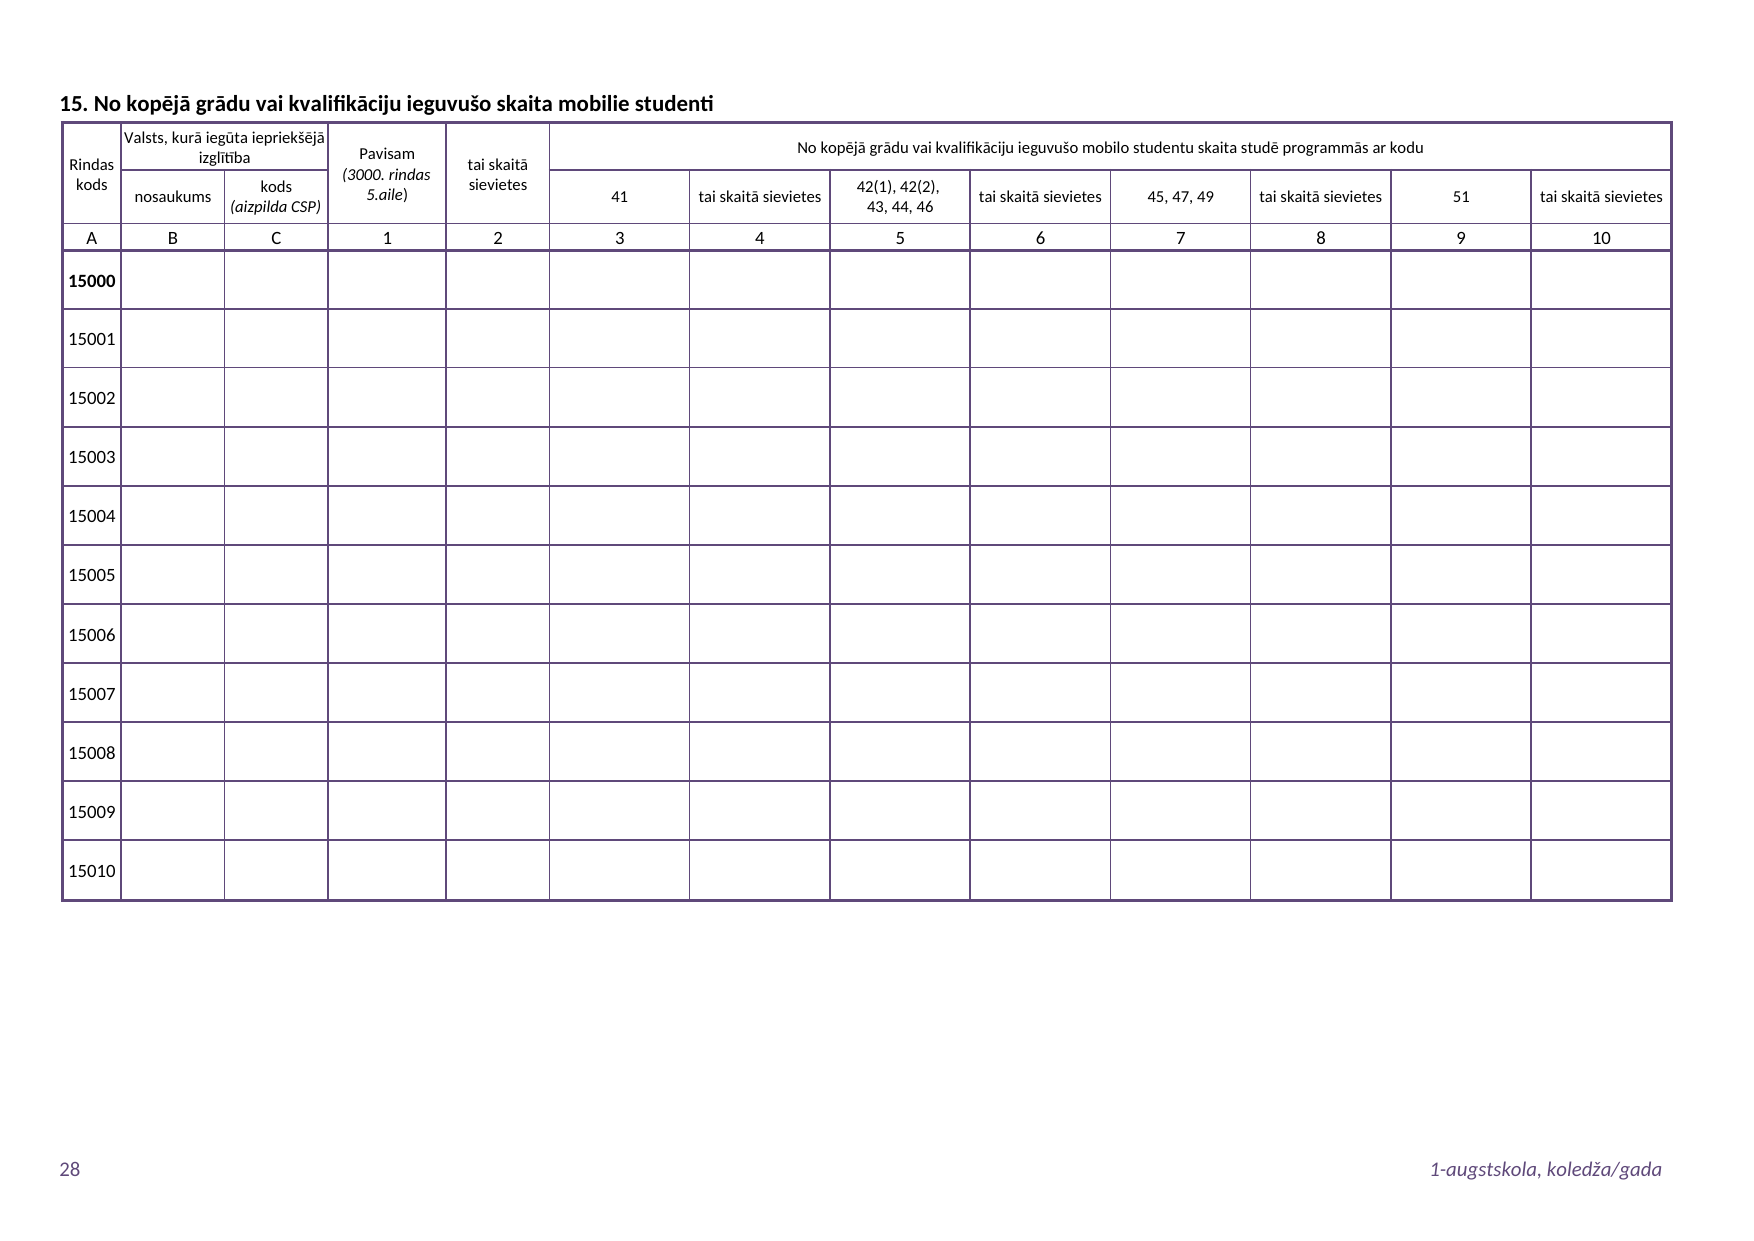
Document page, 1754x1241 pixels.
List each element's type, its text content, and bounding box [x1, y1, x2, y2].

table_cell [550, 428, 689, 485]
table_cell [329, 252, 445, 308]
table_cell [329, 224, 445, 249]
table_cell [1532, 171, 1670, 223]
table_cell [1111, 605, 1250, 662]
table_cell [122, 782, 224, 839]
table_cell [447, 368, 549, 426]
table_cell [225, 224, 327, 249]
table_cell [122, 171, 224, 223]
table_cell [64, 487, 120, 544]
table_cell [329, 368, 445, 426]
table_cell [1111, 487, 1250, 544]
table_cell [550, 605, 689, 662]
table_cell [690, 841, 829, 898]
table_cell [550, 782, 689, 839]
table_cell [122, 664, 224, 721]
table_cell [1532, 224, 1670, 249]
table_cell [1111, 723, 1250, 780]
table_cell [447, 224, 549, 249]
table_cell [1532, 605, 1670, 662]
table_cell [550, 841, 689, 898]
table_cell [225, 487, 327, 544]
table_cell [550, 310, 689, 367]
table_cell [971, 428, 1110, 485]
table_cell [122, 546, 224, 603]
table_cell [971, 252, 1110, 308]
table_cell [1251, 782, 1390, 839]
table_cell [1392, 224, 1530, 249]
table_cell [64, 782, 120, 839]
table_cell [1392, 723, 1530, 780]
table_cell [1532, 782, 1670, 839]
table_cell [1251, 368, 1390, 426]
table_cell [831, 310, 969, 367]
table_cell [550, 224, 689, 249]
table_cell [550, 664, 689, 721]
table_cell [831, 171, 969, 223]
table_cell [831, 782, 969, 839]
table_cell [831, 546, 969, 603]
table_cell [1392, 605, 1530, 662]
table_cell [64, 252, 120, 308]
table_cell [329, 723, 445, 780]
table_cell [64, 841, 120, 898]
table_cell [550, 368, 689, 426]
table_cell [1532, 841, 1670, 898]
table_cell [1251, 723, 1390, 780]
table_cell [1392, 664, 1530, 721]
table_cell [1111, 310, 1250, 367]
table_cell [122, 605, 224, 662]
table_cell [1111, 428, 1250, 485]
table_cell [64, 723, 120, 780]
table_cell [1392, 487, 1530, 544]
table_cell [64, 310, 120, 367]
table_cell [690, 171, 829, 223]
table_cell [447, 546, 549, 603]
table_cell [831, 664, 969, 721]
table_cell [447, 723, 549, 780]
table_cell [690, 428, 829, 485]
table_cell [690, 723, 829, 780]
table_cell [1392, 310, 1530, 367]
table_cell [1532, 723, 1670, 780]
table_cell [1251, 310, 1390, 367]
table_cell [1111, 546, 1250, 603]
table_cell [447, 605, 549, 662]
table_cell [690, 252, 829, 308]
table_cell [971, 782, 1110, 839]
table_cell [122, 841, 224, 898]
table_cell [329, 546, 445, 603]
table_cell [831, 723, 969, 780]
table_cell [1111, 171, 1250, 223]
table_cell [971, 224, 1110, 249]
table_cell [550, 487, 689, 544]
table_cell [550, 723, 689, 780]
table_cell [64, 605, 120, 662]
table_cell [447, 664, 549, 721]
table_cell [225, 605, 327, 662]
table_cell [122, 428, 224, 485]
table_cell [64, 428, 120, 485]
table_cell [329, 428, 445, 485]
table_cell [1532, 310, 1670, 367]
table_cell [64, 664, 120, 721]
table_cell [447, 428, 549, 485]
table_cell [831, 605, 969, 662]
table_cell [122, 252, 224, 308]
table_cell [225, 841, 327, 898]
text 15. No kopējā grādu vai kvalifikāciju ieguvušo skaita mobilie studenti [59, 89, 1665, 117]
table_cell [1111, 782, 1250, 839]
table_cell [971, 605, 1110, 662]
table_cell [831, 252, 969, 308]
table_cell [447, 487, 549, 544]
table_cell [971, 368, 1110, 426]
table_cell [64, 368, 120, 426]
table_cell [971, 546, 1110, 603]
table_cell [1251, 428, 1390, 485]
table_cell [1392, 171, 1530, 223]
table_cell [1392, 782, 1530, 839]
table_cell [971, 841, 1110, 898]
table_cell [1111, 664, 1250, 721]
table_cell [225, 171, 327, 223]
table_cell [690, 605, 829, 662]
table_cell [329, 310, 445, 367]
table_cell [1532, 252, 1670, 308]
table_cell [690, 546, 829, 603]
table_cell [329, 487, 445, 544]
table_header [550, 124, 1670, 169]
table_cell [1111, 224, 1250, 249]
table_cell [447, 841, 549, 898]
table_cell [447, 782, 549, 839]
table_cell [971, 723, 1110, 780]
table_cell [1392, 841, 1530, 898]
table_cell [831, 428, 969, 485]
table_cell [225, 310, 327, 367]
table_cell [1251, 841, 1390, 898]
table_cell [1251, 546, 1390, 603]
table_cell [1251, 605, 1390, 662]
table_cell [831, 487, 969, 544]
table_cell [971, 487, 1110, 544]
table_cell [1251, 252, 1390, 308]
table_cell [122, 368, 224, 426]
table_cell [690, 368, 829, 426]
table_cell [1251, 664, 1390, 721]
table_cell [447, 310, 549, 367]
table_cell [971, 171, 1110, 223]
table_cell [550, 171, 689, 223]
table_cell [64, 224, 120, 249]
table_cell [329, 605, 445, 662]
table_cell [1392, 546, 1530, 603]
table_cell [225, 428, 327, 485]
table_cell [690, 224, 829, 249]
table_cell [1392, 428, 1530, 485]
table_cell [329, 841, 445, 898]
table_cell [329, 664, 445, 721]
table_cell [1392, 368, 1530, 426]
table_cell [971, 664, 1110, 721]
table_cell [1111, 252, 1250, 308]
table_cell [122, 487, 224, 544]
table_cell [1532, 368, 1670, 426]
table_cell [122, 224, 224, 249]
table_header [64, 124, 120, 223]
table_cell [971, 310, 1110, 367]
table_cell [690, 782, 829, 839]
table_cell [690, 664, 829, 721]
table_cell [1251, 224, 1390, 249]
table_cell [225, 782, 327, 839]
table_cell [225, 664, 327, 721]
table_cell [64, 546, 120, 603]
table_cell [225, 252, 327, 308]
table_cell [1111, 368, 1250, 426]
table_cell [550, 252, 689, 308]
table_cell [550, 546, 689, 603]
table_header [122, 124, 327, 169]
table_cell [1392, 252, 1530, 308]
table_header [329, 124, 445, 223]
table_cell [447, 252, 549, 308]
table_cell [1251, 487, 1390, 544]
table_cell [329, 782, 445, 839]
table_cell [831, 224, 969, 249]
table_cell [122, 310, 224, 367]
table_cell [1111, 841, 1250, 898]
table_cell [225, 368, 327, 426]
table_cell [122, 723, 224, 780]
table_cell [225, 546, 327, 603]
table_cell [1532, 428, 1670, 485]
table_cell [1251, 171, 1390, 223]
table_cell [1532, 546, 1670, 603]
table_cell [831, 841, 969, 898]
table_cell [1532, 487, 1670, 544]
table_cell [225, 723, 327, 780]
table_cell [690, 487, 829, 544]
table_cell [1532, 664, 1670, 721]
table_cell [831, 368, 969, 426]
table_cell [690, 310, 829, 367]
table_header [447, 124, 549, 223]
